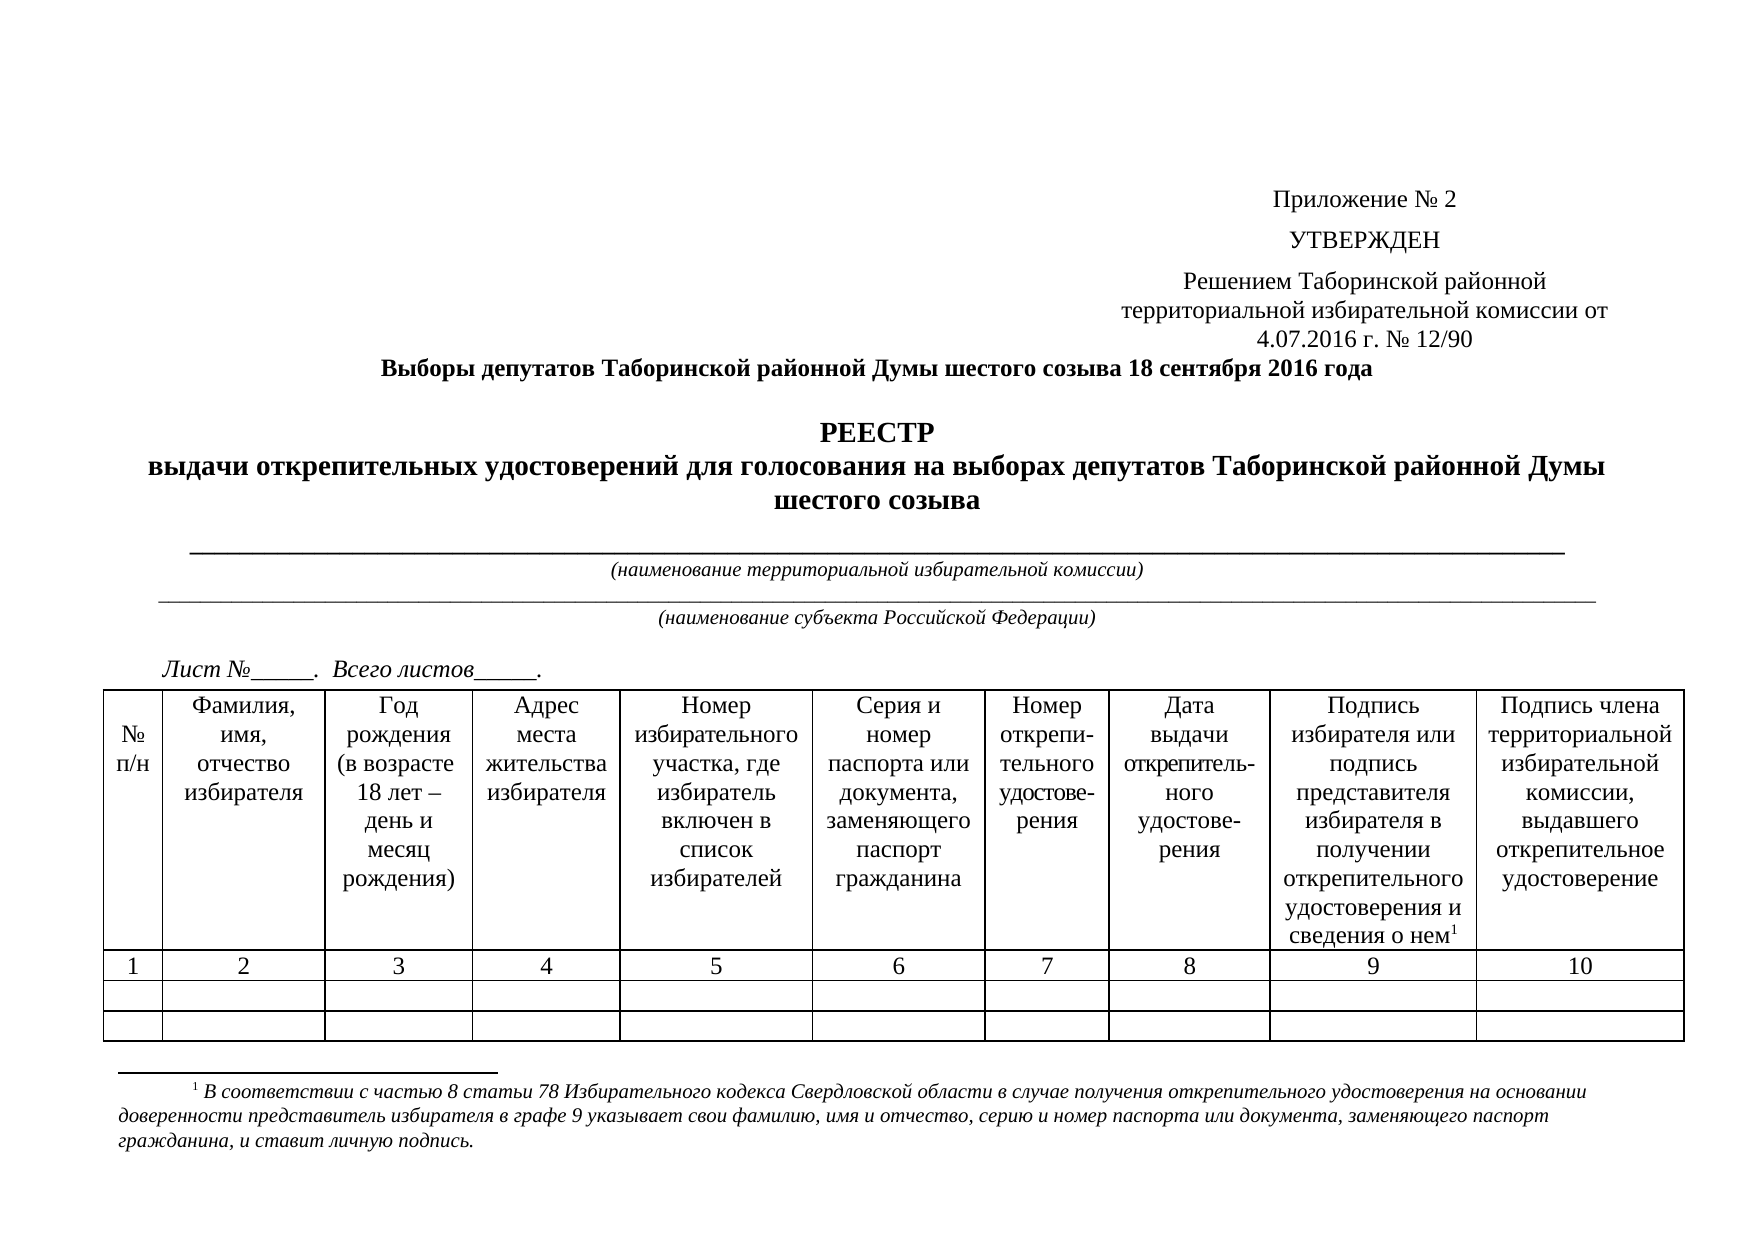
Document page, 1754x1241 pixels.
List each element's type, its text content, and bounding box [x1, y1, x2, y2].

table_header Приложение № 2 УТВЕРЖДЕН [1051, 184, 1627, 266]
table_cell [326, 1012, 472, 1040]
table_header Подпись члена территориальной избирательной комиссии, выдавшего открепительное удостоверение [1477, 691, 1683, 949]
text РЕЕСТР [118, 415, 1636, 448]
table_header Номер избирательного участка, где избиратель включен в список избирателей [621, 691, 812, 949]
table_header Номер открепи-тельного удостове-рения [986, 691, 1108, 949]
table_cell [473, 1012, 619, 1040]
table_cell [1477, 1012, 1683, 1040]
table_cell [473, 981, 619, 1010]
text ______________________________________________________________________________________________________________ [118, 528, 1636, 557]
text выдачи открепительных удостоверений для голосования на выборах депутатов Таборинской районной Думы шестого созыва [118, 448, 1636, 516]
table_cell 3 [326, 951, 472, 979]
table_header Серия и номер паспорта или документа, заменяющего паспорт гражданина [813, 691, 984, 949]
table_cell [813, 981, 984, 1010]
table_cell Решением Таборинской районной территориальной избирательной комиссии от 4.07.2016 г. № 12/90 [1051, 266, 1627, 353]
table_cell [1110, 981, 1269, 1010]
table_cell 9 [1271, 951, 1476, 979]
table_cell [621, 1012, 812, 1040]
table_cell 1 [104, 951, 162, 979]
table_header Год рождения (в возрасте 18 лет – день и месяц рождения) [326, 691, 472, 949]
table_cell [1271, 981, 1476, 1010]
table_cell [986, 981, 1108, 1010]
table_cell [326, 981, 472, 1010]
text (наименование субъекта Российской Федерации) [118, 605, 1636, 629]
table_header №п/н [104, 691, 162, 949]
table_header Подпись избирателя или подпись представителя избирателя в получении открепительного удостоверения и сведения о нем [1271, 691, 1476, 949]
subtitle Лист №_____. Всего листов_____. [118, 654, 1636, 683]
table_cell [1477, 981, 1683, 1010]
table_cell [813, 1012, 984, 1040]
text (наименование территориальной избирательной комиссии) [118, 557, 1636, 581]
table_cell 5 [621, 951, 812, 979]
table_cell [163, 1012, 324, 1040]
table_cell [621, 981, 812, 1010]
table_cell 4 [473, 951, 619, 979]
text __________________________________________________________________________________________________________________________________________ [118, 581, 1636, 605]
table_cell [163, 981, 324, 1010]
table_cell 6 [813, 951, 984, 979]
table_cell 7 [986, 951, 1108, 979]
table_cell 2 [163, 951, 324, 979]
table_cell 8 [1110, 951, 1269, 979]
table_header Дата выдачи открепитель-ного удостове-рения [1110, 691, 1269, 949]
text Выборы депутатов Таборинской районной Думы шестого созыва 18 сентября 2016 года [118, 353, 1636, 381]
table_cell [1271, 1012, 1476, 1040]
table_cell [104, 981, 162, 1010]
table_cell 10 [1477, 951, 1683, 979]
table_cell [1110, 1012, 1269, 1040]
table_cell [986, 1012, 1108, 1040]
table_cell [104, 1012, 162, 1040]
table_header Фамилия, имя, отчество избирателя [163, 691, 324, 949]
table_header Адрес места жительства избирателя [473, 691, 619, 949]
